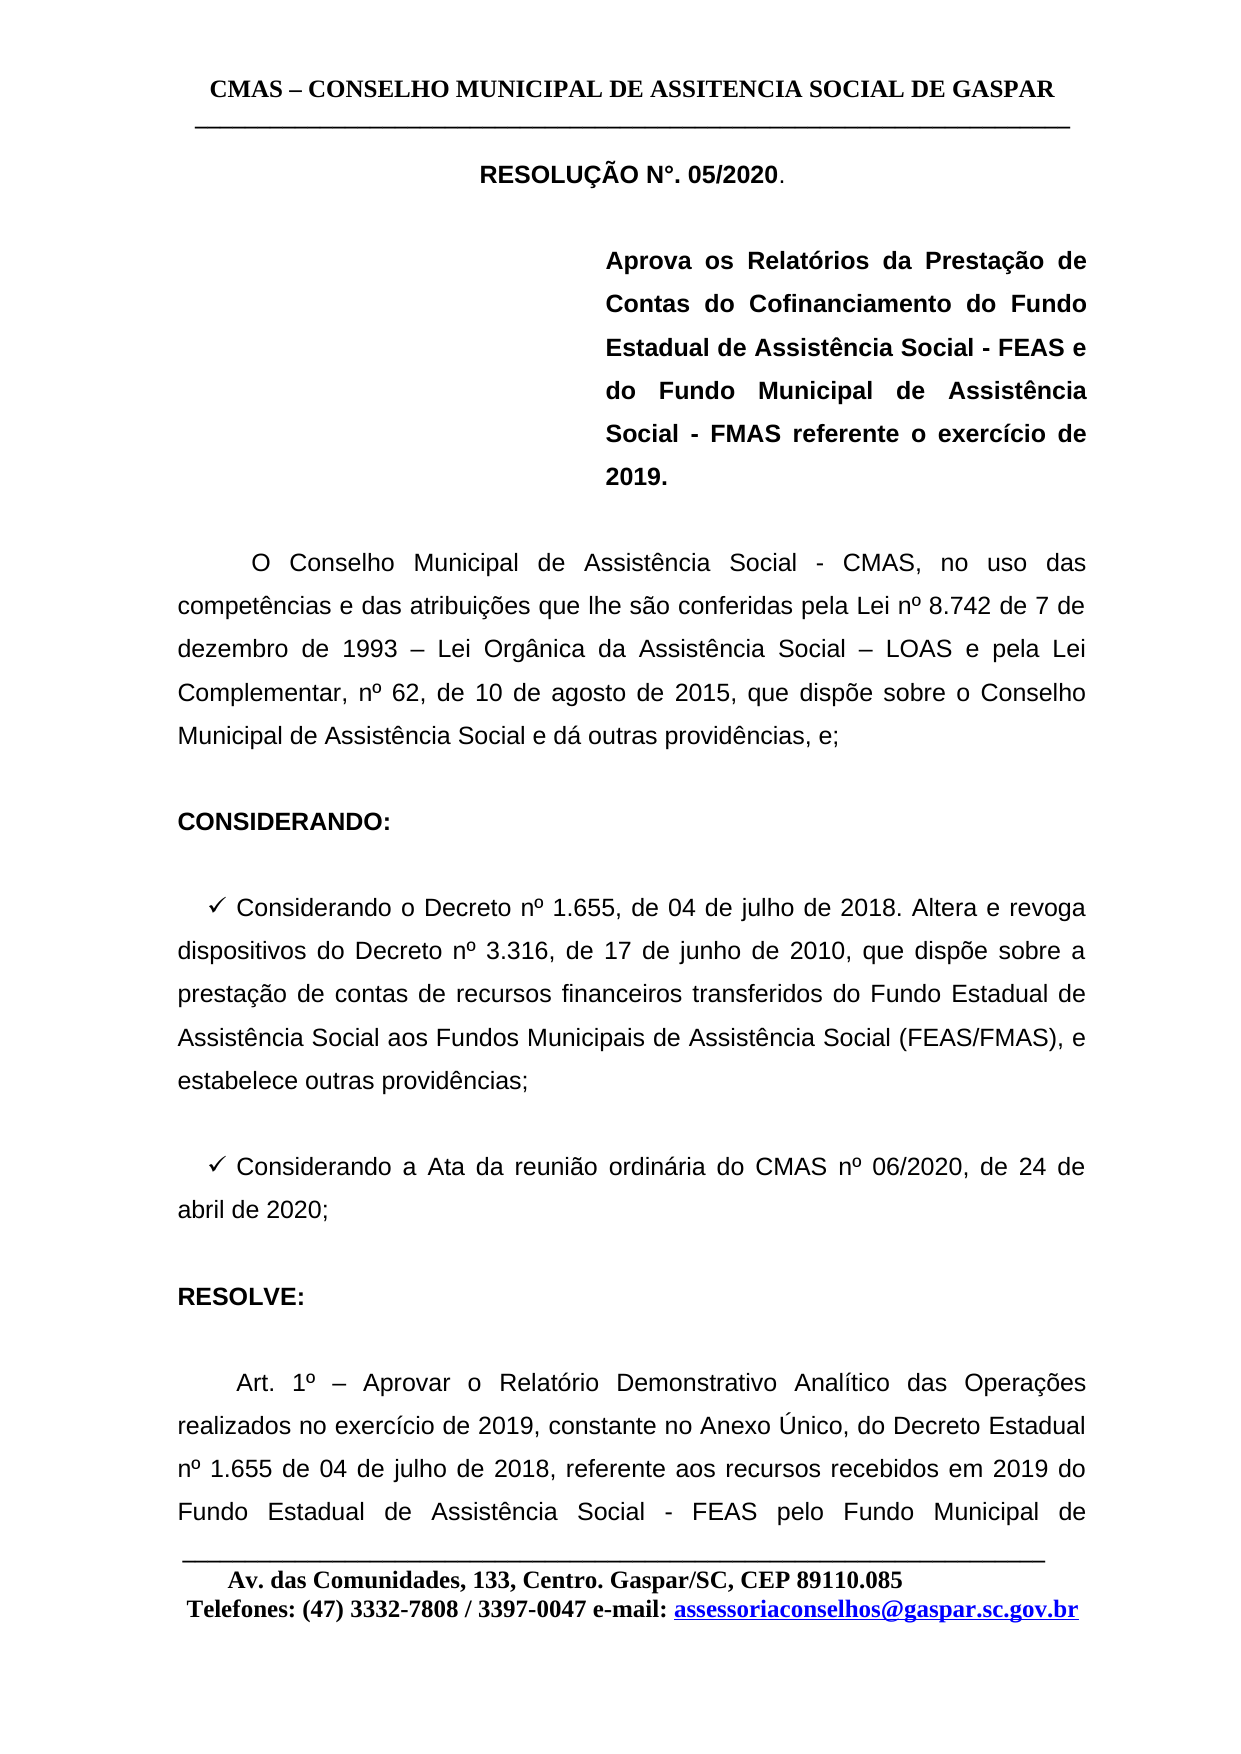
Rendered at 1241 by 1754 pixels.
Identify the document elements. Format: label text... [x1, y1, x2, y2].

text CONSIDERANDO: [177, 807, 1087, 836]
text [177, 1368, 1087, 1526]
text O Conselho Municipal de Assistência Social - CMAS, no uso das competências e das atribuições que lhe são conferidas pela Lei nº 8.742 de 7 de dezembro de 1993 – Lei Orgânica da Assistência Social – LOAS e pela Lei Complementar, nº 62, de 10 de agosto de 2015, que dispõe sobre o Conselho Municipal de Assistência Social e dá outras providências, e; [177, 548, 1087, 749]
list Considerando o Decreto nº 1.655, de 04 de julho de 2018. Altera e revoga dispositivos do Decreto nº 3.316, de 17 de junho de 2010, que dispõe sobre a prestação de contas de recursos financeiros transferidos do Fundo Estadual de Assistência Social aos Fundos Municipais de Assistência Social (FEAS/FMAS), e estabelece outras providências; [177, 893, 1087, 1094]
text RESOLVE: [177, 1281, 1087, 1310]
text RESOLUÇÃO N°. 05/2020. [177, 160, 1087, 189]
list Considerando a Ata da reunião ordinária do CMAS nº 06/2020, de 24 de abril de 2020; [177, 1152, 1087, 1224]
text Aprova os Relatórios da Prestação de Contas do Cofinanciamento do Fundo Estadual de Assistência Social - FEAS e do Fundo Municipal de Assistência Social - FMAS referente o exercício de 2019. [605, 246, 1087, 491]
